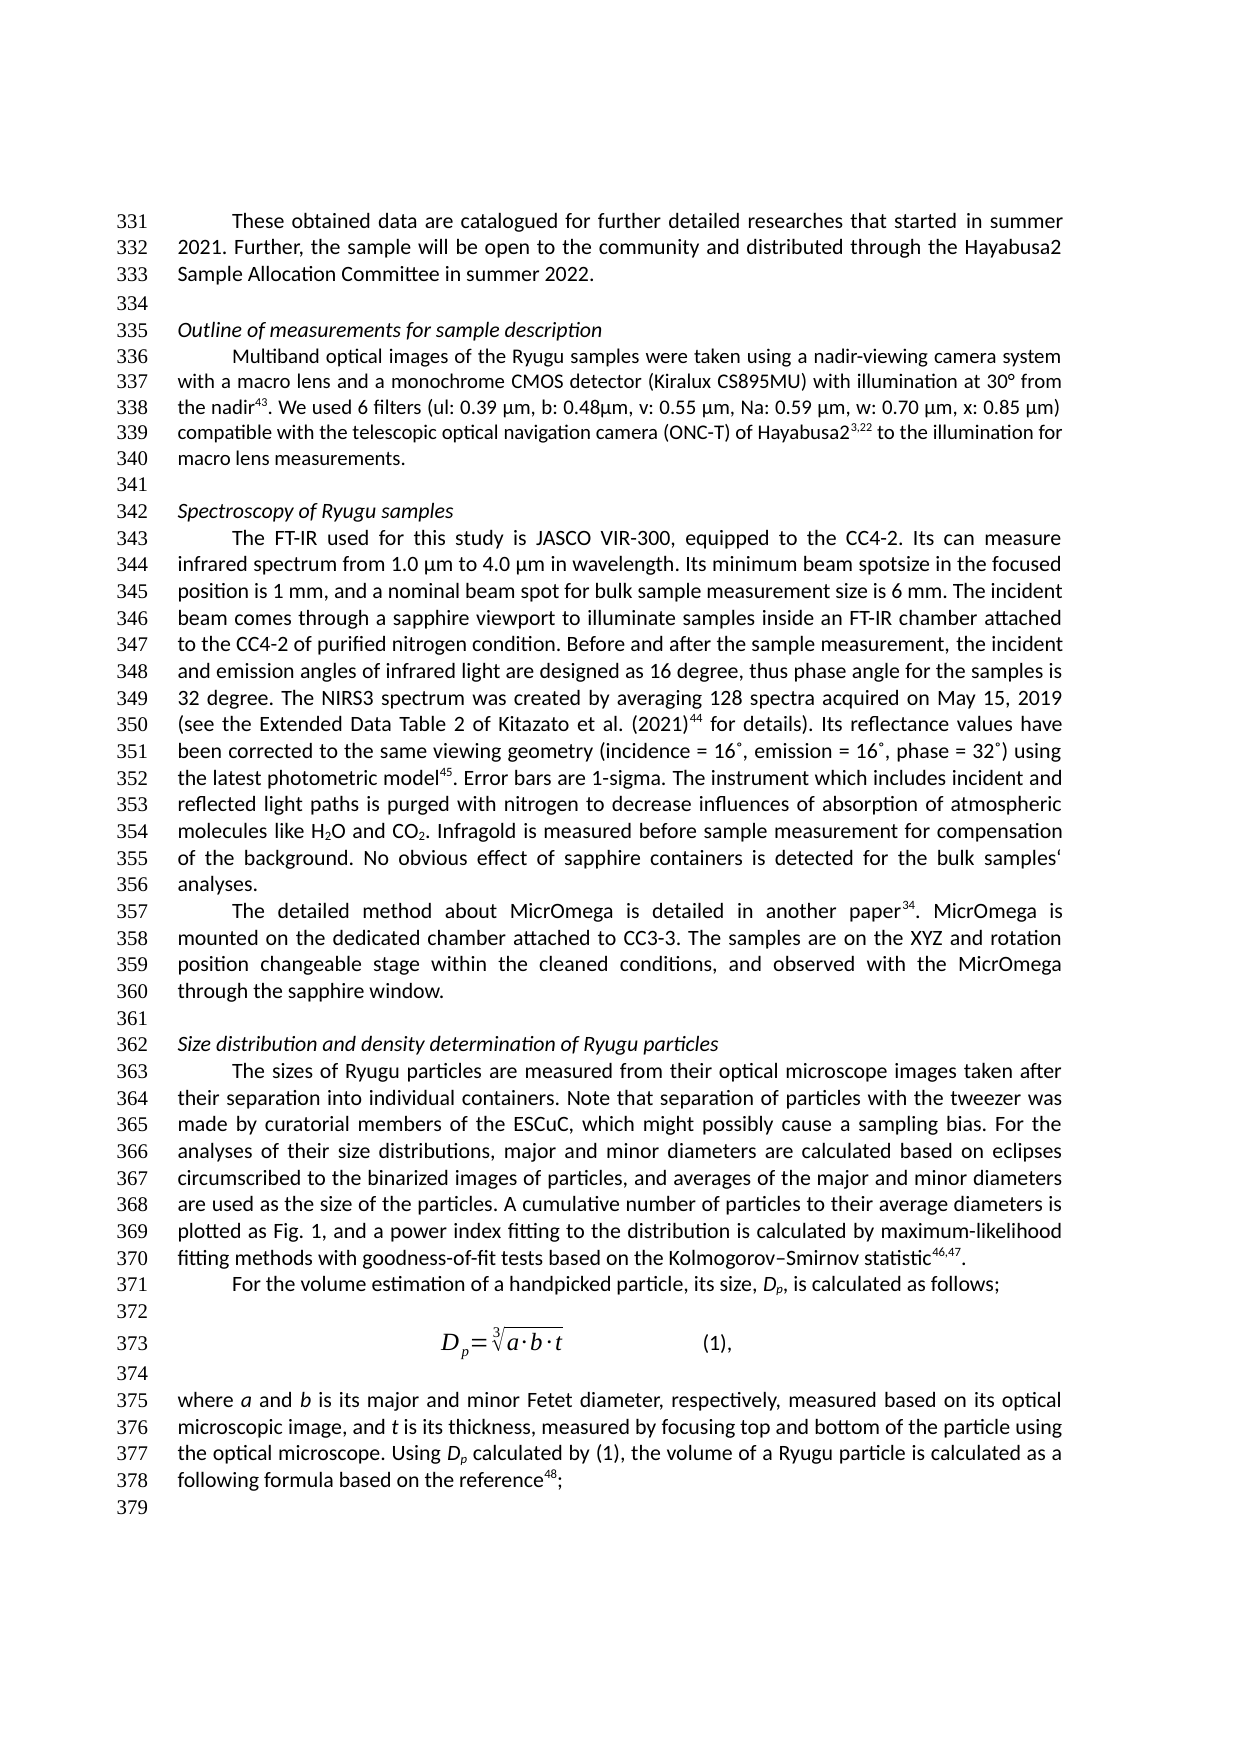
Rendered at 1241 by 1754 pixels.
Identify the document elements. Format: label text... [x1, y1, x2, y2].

text The sizes of Ryugu particles are measured from their optical microscope images taken after their separation into individual containers. Note that separation of particles with the tweezer was made by curatorial members of the ESCuC, which might possibly cause a sampling bias. For the analyses of their size distributions, major and minor diameters are calculated based on eclipses circumscribed to the binarized images of particles, and averages of the major and minor diameters are used as the size of the particles. A cumulative number of particles to their average diameters is plotted as Fig. 1, and a power index fitting to the distribution is calculated by maximum-likelihood fitting methods with goodness-of-fit tests based on the Kolmogorov–Smirnov statistic46,47. [177, 1057, 1063, 1270]
text (1), [352, 1324, 1063, 1359]
text Outline of measurements for sample description [177, 317, 1063, 343]
text For the volume estimation of a handpicked particle, its size, Dp, is calculated as follows; [177, 1270, 1063, 1297]
text Spectroscopy of Ryugu samples [177, 497, 1063, 524]
text The FT-IR used for this study is JASCO VIR-300, equipped to the CC4-2. Its can measure infrared spectrum from 1.0 µm to 4.0 µm in wavelength. Its minimum beam spotsize in the focused position is 1 mm, and a nominal beam spot for bulk sample measurement size is 6 mm. The incident beam comes through a sapphire viewport to illuminate samples inside an FT-IR chamber attached to the CC4-2 of purified nitrogen condition. Before and after the sample measurement, the incident and emission angles of infrared light are designed as 16 degree, thus phase angle for the samples is 32 degree. The NIRS3 spectrum was created by averaging 128 spectra acquired on May 15, 2019 (see the Extended Data Table 2 of Kitazato et al. (2021)44 for details). Its reflectance values have been corrected to the same viewing geometry (incidence = 16˚, emission = 16˚, phase = 32˚) using the latest photometric model45. Error bars are 1-sigma. The instrument which includes incident and reflected light paths is purged with nitrogen to decrease influences of absorption of atmospheric molecules like H2O and CO2. Infragold is measured before sample measurement for compensation of the background. No obvious effect of sapphire containers is detected for the bulk samples‘ analyses. [177, 524, 1063, 897]
text where a and b is its major and minor Fetet diameter, respectively, measured based on its optical microscopic image, and t is its thickness, measured by focusing top and bottom of the particle using the optical microscope. Using Dp calculated by (1), the volume of a Ryugu particle is calculated as a following formula based on the reference48; [177, 1386, 1063, 1493]
text Size distribution and density determination of Ryugu particles [177, 1030, 1063, 1057]
text Multiband optical images of the Ryugu samples were taken using a nadir-viewing camera system with a macro lens and a monochrome CMOS detector (Kiralux CS895MU) with illumination at 30° from the nadir43. We used 6 filters (ul: 0.39 µm, b: 0.48µm, v: 0.55 µm, Na: 0.59 µm, w: 0.70 µm, x: 0.85 µm) compatible with the telescopic optical navigation camera (ONC-T) of Hayabusa23,22 to the illumination for macro lens measurements. [177, 343, 1063, 470]
text The detailed method about MicrOmega is detailed in another paper34. MicrOmega is mounted on the dedicated chamber attached to CC3-3. The samples are on the XYZ and rotation position changeable stage within the cleaned conditions, and observed with the MicrOmega through the sapphire window. [177, 897, 1063, 1004]
text These obtained data are catalogued for further detailed researches that started in summer 2021. Further, the sample will be open to the community and distributed through the Hayabusa2 Sample Allocation Committee in summer 2022. [177, 207, 1063, 287]
